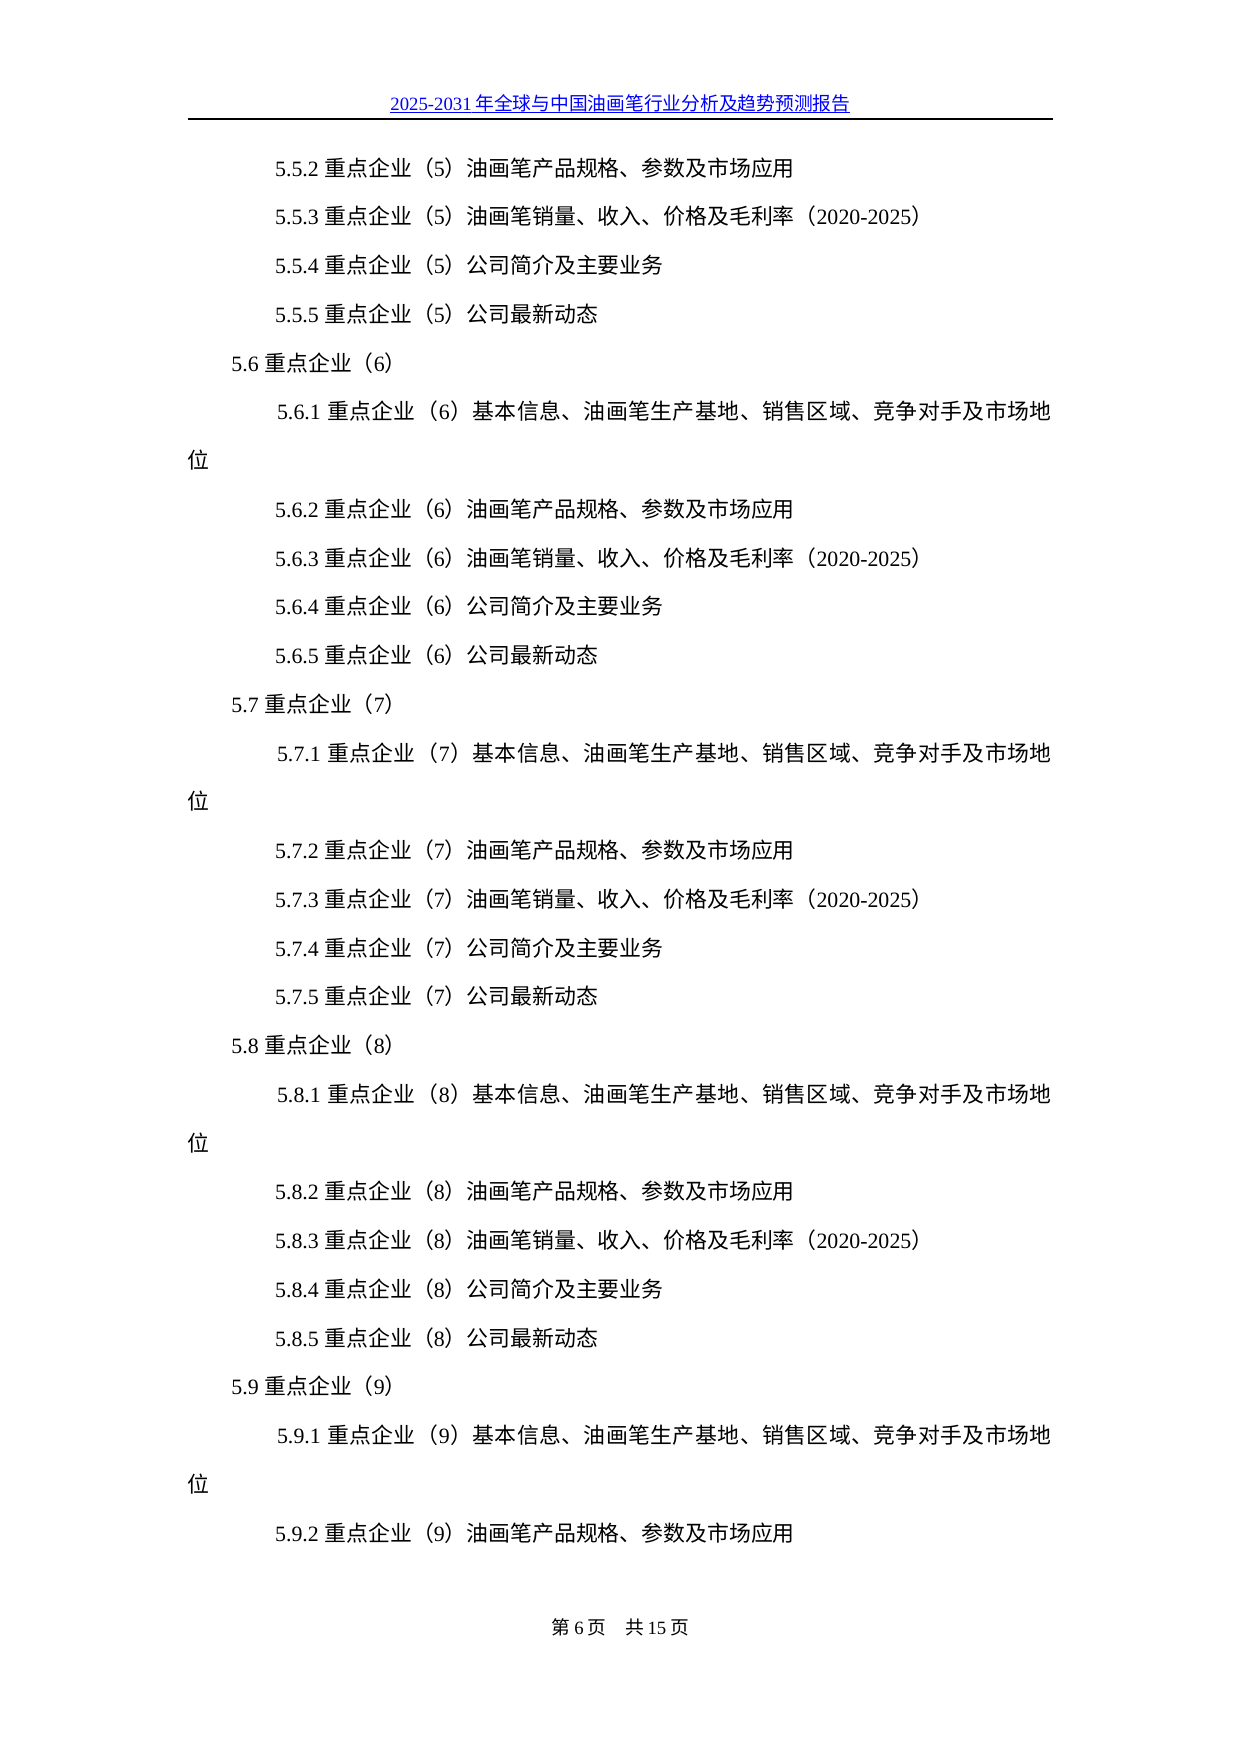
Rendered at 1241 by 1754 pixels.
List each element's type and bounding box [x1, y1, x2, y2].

text [187, 150, 1053, 1548]
